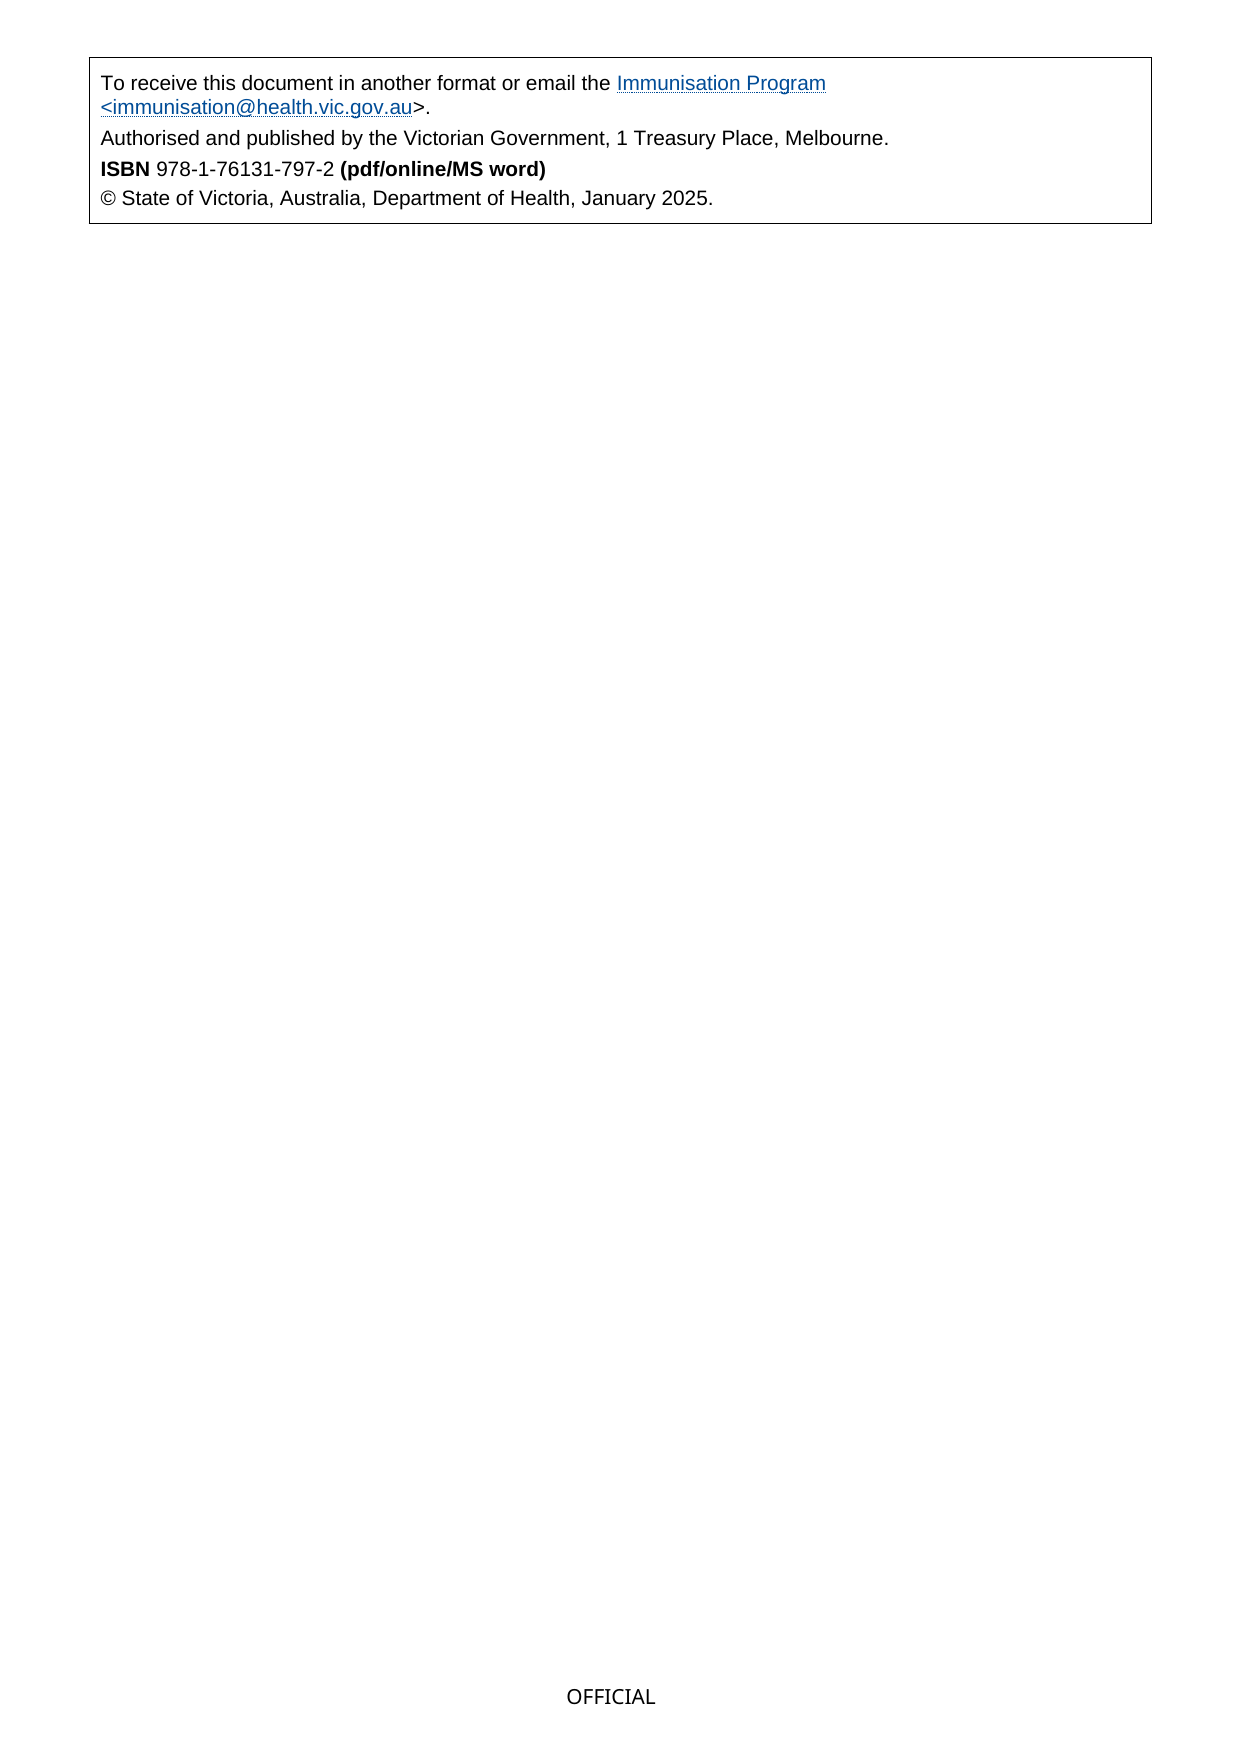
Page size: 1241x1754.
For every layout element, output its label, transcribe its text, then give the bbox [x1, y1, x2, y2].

table_header To receive this document in another format or email the Immunisation Program <immunisation@health.vic.gov.au>. Authorised and published by the Victorian Government, 1 Treasury Place, Melbourne. ISBN 978-1-76131-797-2 (pdf/online/MS word) © State of Victoria, Australia, Department of Health, January 2025. [90, 58, 1151, 223]
